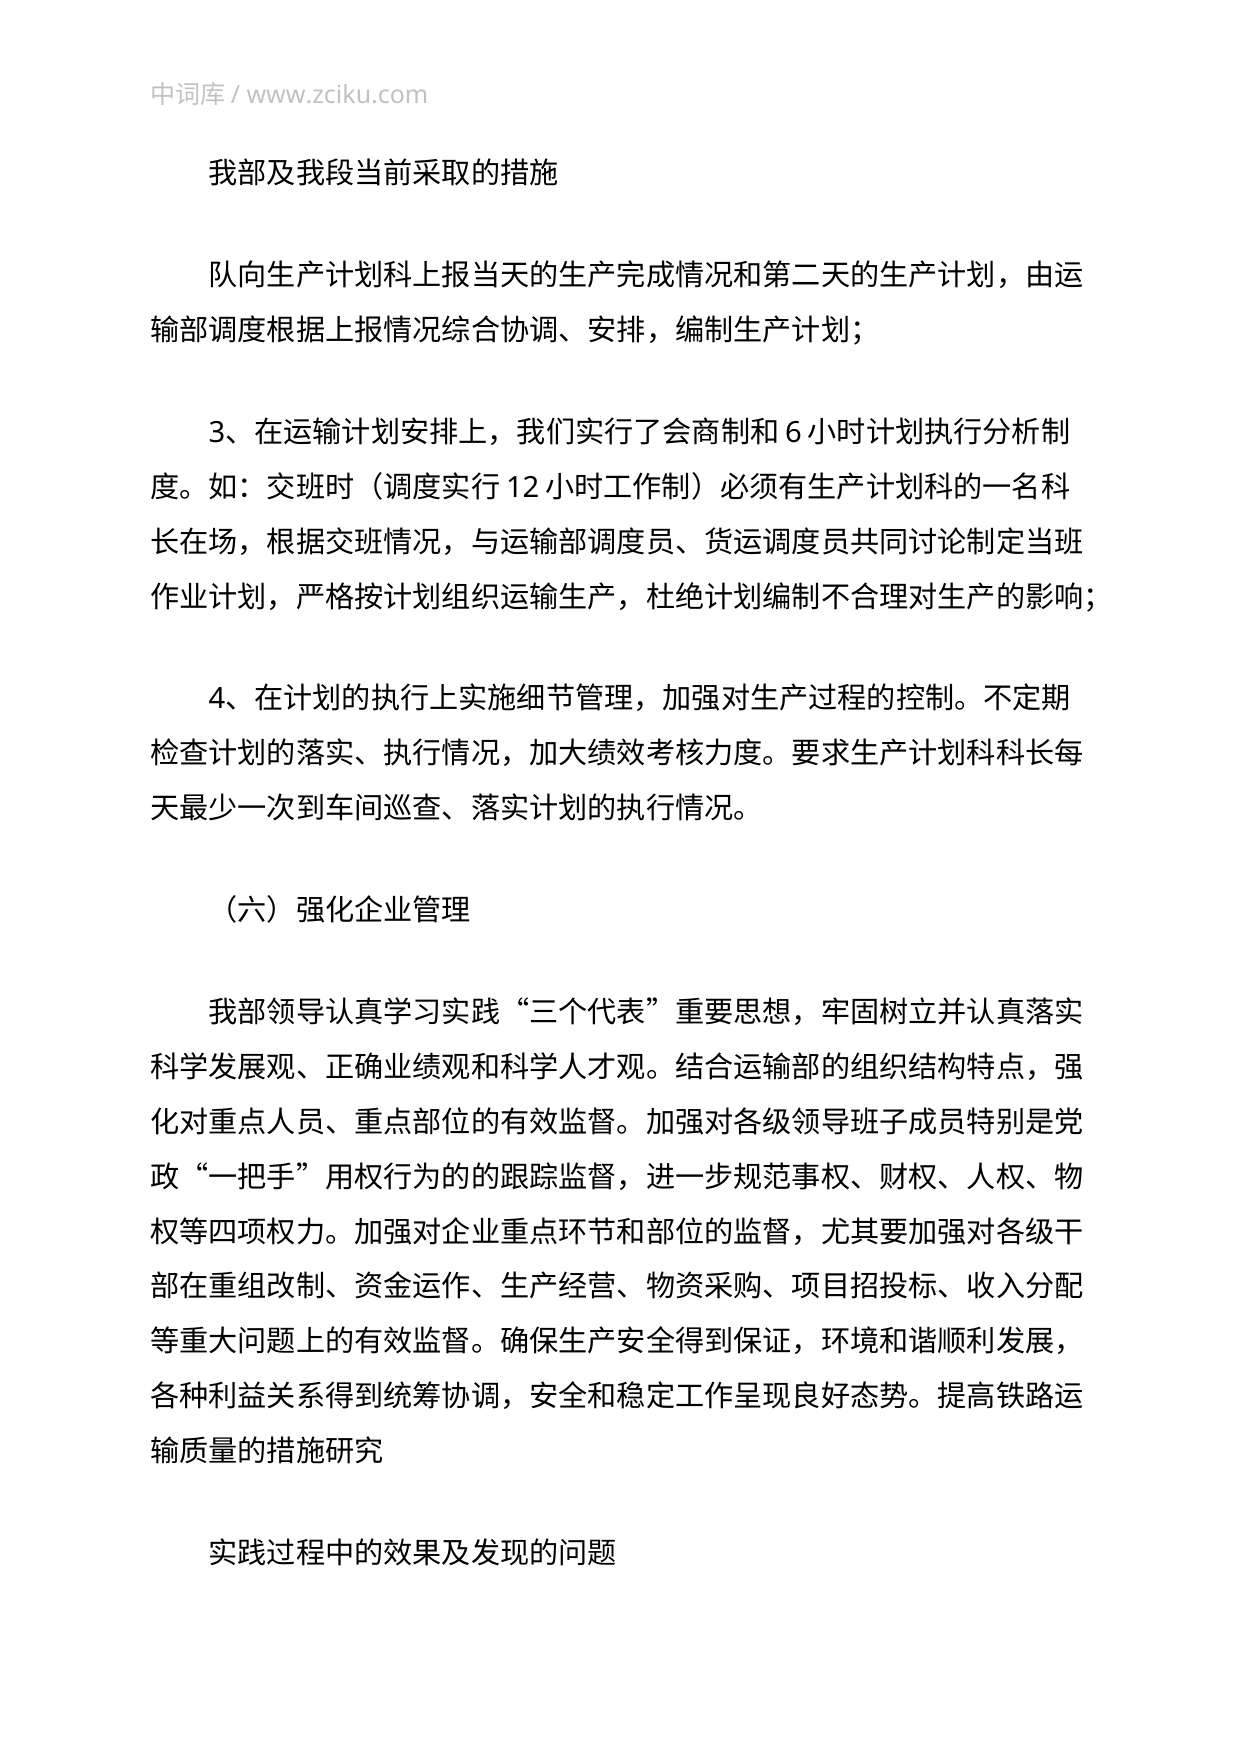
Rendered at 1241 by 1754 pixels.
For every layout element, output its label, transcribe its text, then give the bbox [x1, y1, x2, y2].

text 实践过程中的效果及发现的问题 [150, 1529, 1090, 1572]
text （六）强化企业管理 [150, 887, 1090, 929]
text 我部领导认真学习实践“三个代表”重要思想，牢固树立并认真落实科学发展观、正确业绩观和科学人才观。结合运输部的组织结构特点，强化对重点人员、重点部位的有效监督。加强对各级领导班子成员特别是党政“一把手”用权行为的的跟踪监督，进一步规范事权、财权、人权、物权等四项权力。加强对企业重点环节和部位的监督，尤其要加强对各级干部在重组改制、资金运作、生产经营、物资采购、项目招投标、收入分配等重大问题上的有效监督。确保生产安全得到保证，环境和谐顺利发展，各种利益关系得到统筹协调，安全和稳定工作呈现良好态势。提高铁路运输质量的措施研究 [150, 988, 1090, 1470]
text 3、在运输计划安排上，我们实行了会商制和6小时计划执行分析制度。如：交班时（调度实行12小时工作制）必须有生产计划科的一名科长在场，根据交班情况，与运输部调度员、货运调度员共同讨论制定当班作业计划，严格按计划组织运输生产，杜绝计划编制不合理对生产的影响； [150, 408, 1090, 616]
text 4、在计划的执行上实施细节管理，加强对生产过程的控制。不定期检查计划的落实、执行情况，加大绩效考核力度。要求生产计划科科长每天最少一次到车间巡查、落实计划的执行情况。 [150, 675, 1090, 827]
text 我部及我段当前采取的措施 [150, 150, 1090, 192]
text 队向生产计划科上报当天的生产完成情况和第二天的生产计划，由运输部调度根据上报情况综合协调、安排，编制生产计划； [150, 252, 1090, 349]
